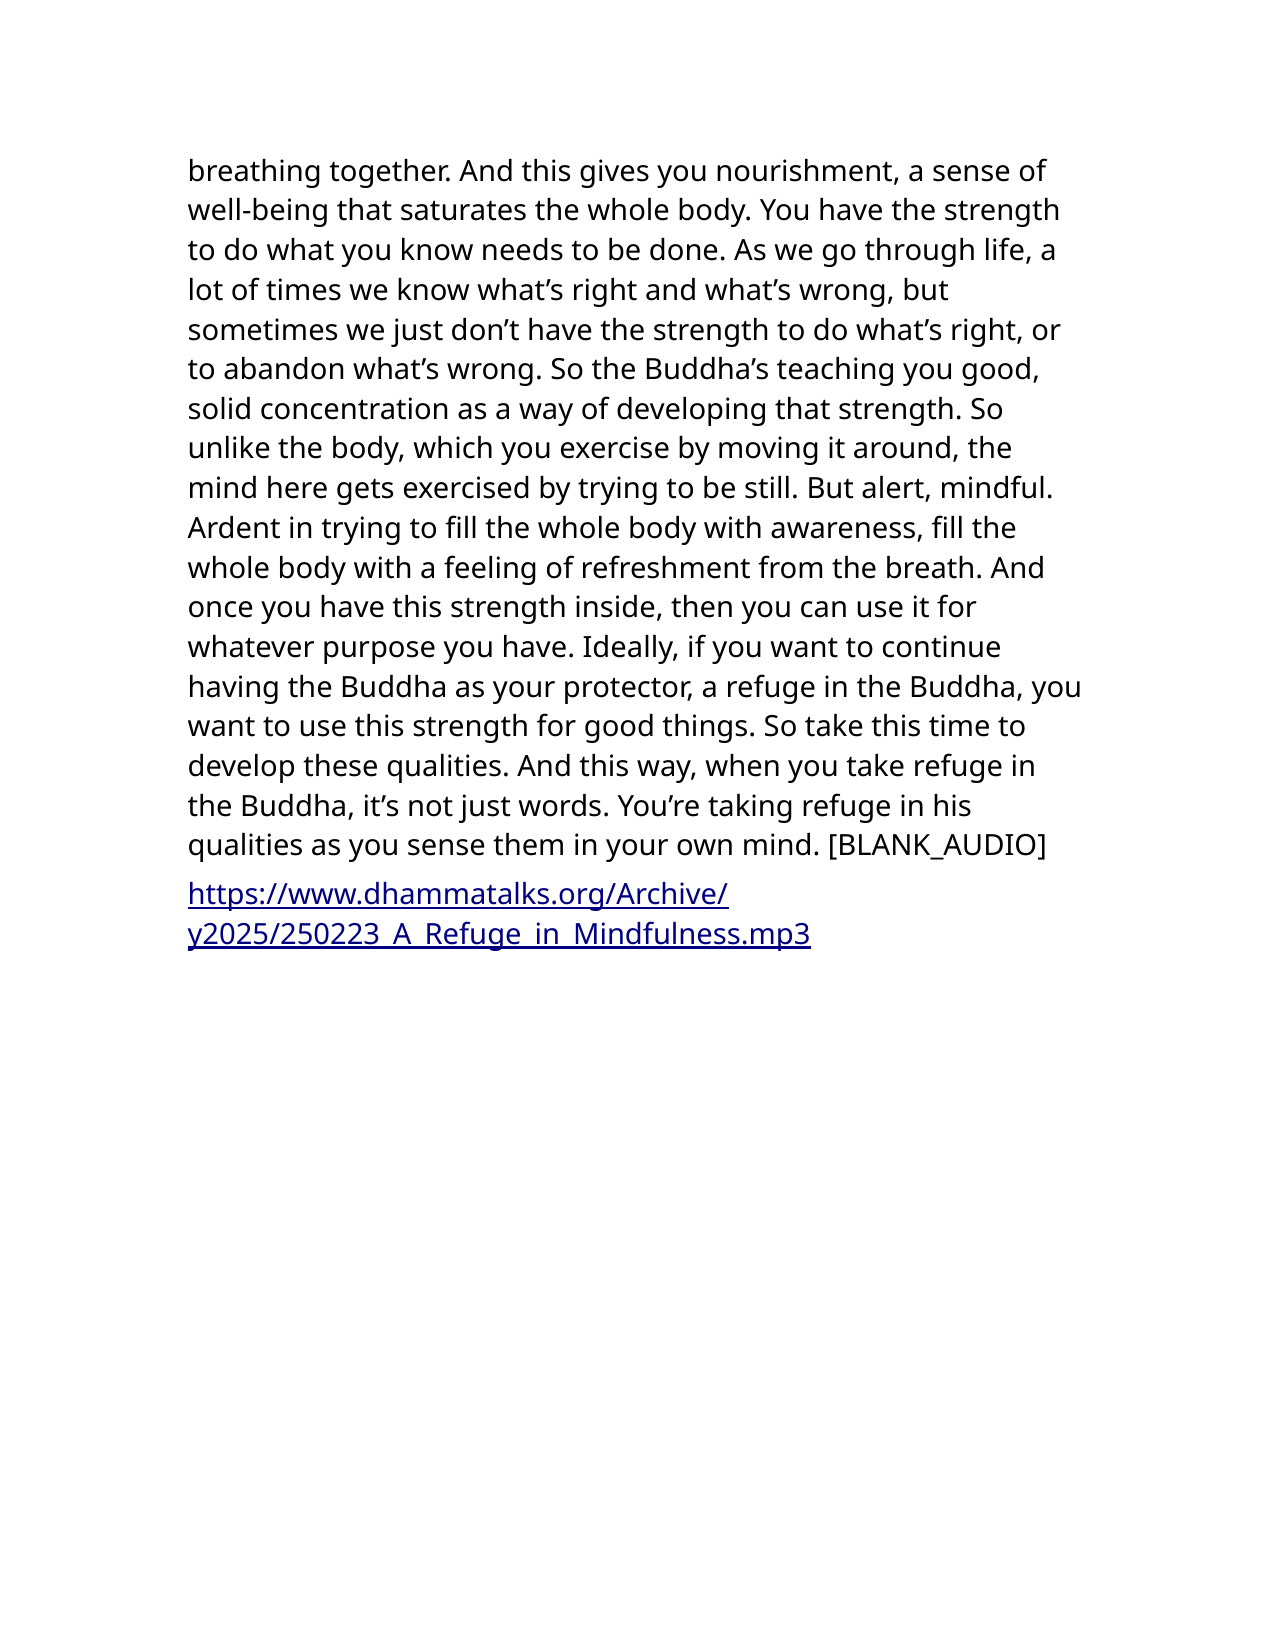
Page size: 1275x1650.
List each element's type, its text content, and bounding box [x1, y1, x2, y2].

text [187, 150, 1087, 864]
text https://www.dhammatalks.org/Archive/y2025/250223_A_Refuge_in_Mindfulness.mp3 [187, 873, 1087, 953]
